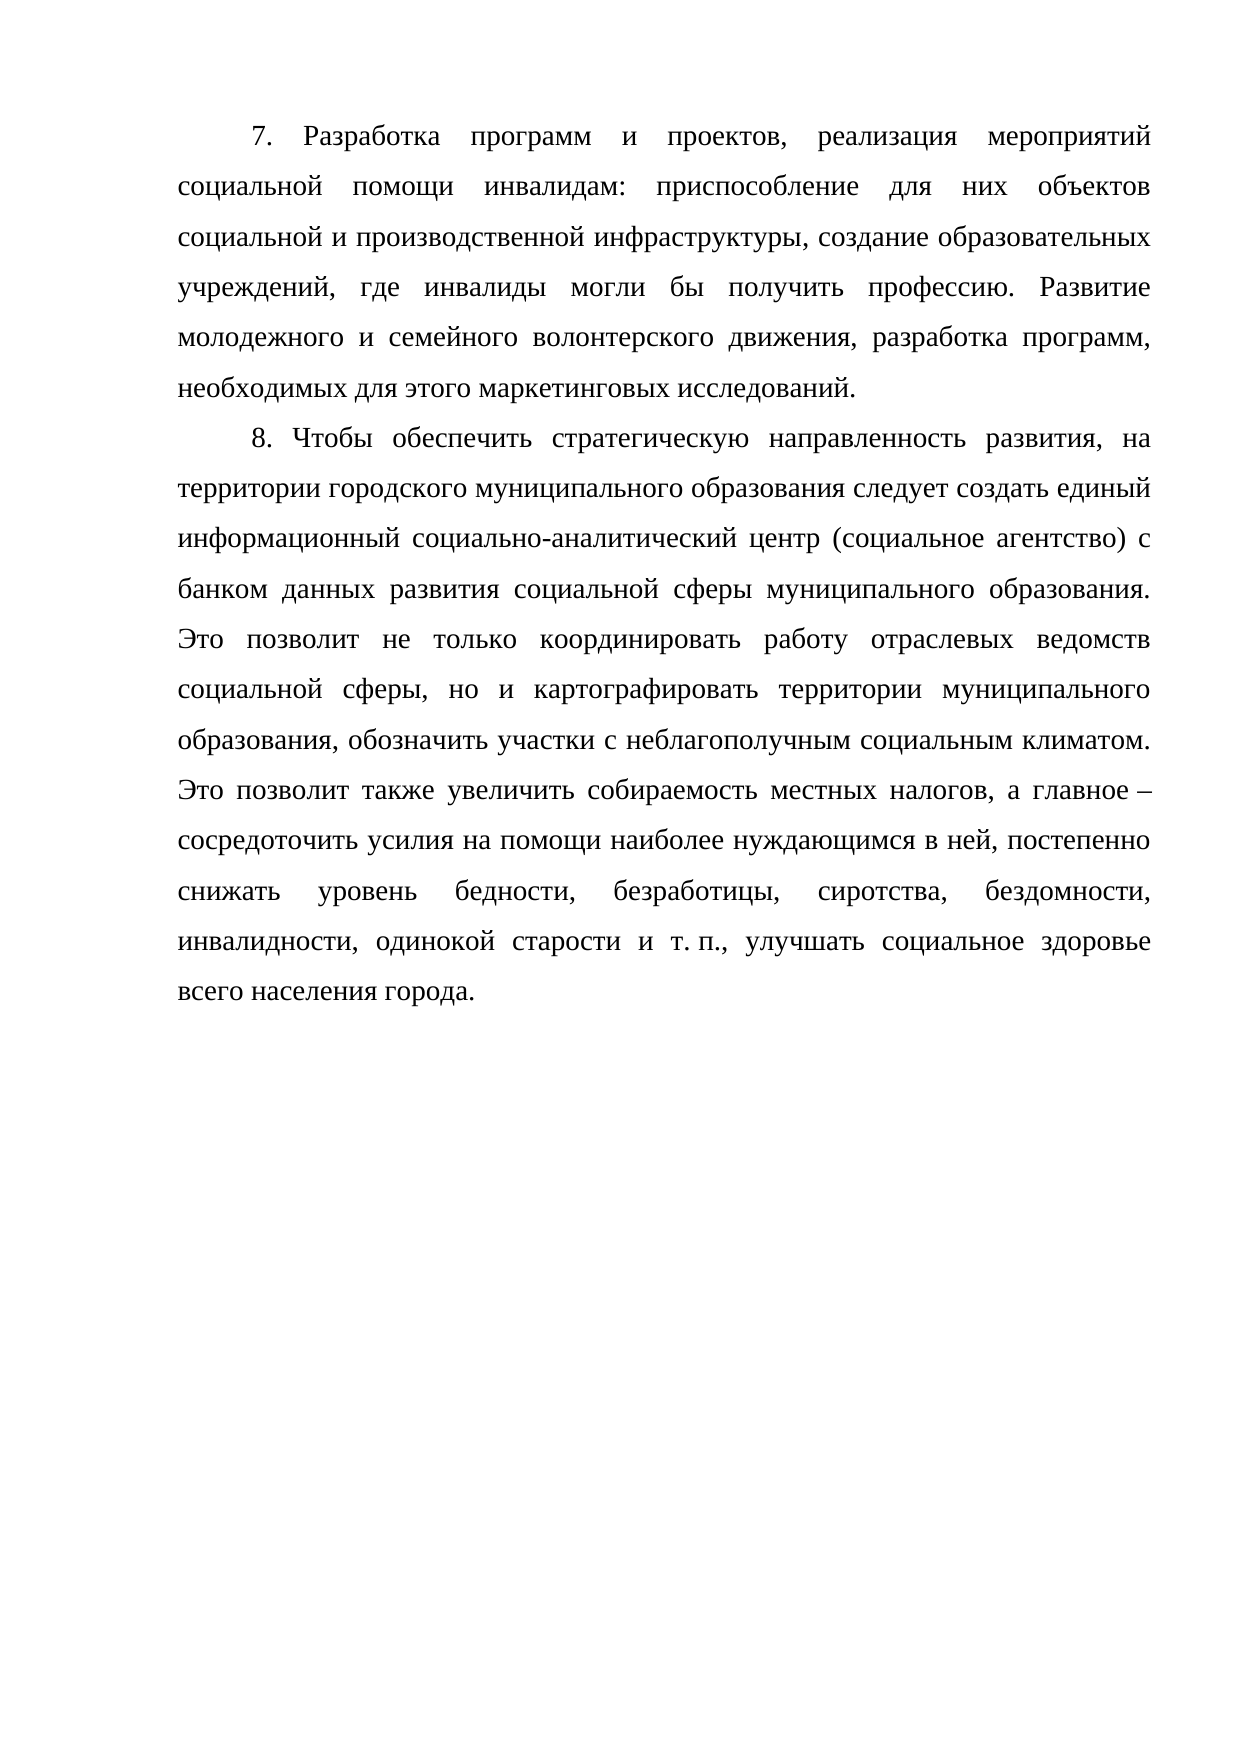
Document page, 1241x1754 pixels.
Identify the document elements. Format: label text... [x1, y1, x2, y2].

text 8. Чтобы обеспечить стратегическую направленность развития, на территории городского муниципального образования следует создать единый информационный социально-аналитический центр (социальное агентство) с банком данных развития социальной сферы муниципального образования. Это позволит не только координировать работу отраслевых ведомств социальной сферы, но и картографировать территории муниципального образования, обозначить участки с неблагополучным социальным климатом. Это позволит также увеличить собираемость местных налогов, а главное – сосредоточить усилия на помощи наиболее нуждающимся в ней, постепенно снижать уровень бедности, безработицы, сиротства, бездомности, инвалидности, одинокой старости и т. п., улучшать социальное здоровье всего населения города. [177, 420, 1152, 1007]
text 7. Разработка программ и проектов, реализация мероприятий социальной помощи инвалидам: приспособление для них объектов социальной и производственной инфраструктуры, создание образовательных учреждений, где инвалиды могли бы получить профессию. Развитие молодежного и семейного волонтерского движения, разработка программ, необходимых для этого маркетинговых исследований. [177, 118, 1152, 403]
